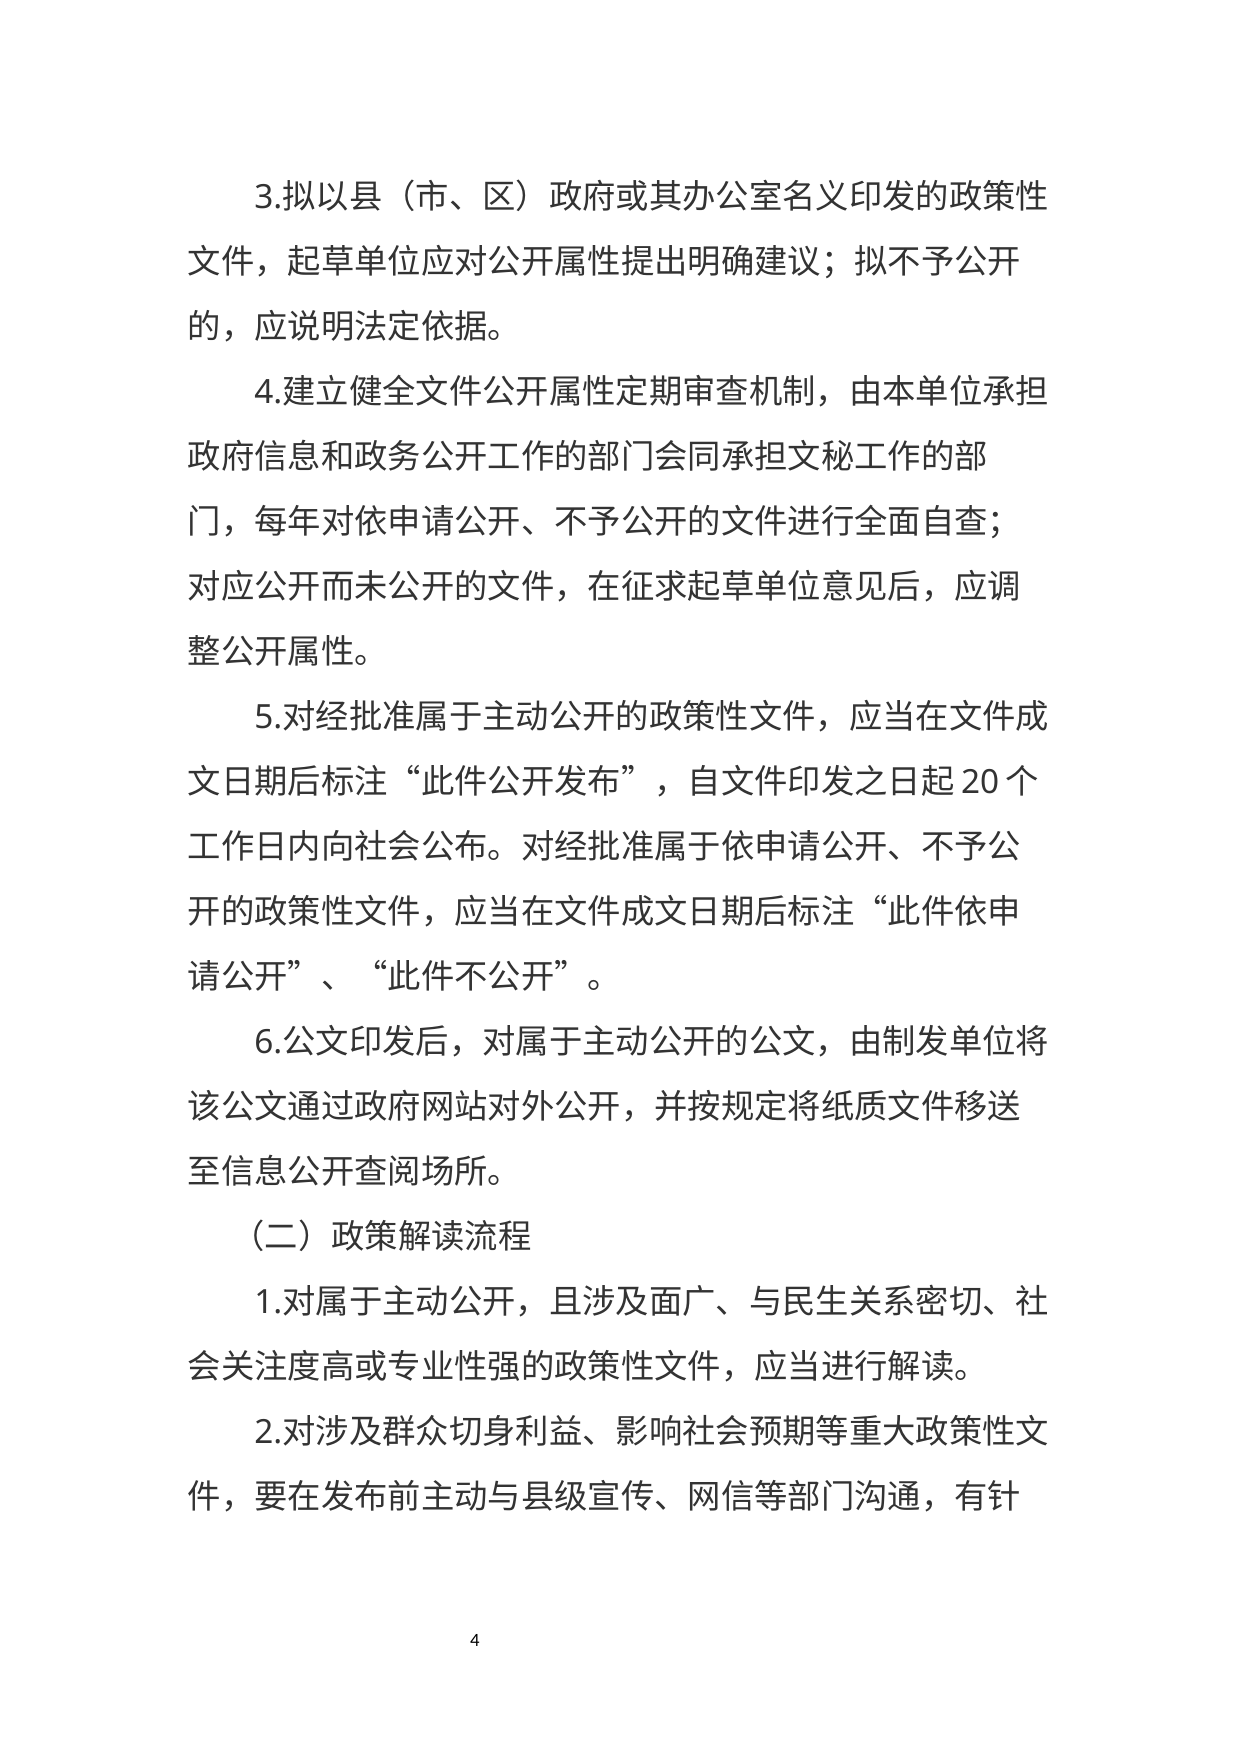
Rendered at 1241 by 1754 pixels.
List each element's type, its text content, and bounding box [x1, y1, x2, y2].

text 5.对经批准属于主动公开的政策性文件，应当在文件成文日期后标注“此件公开发布”，自文件印发之日起20个工作日内向社会公布。对经批准属于依申请公开、不予公开的政策性文件，应当在文件成文日期后标注“此件依申请公开”、“此件不公开”。 [187, 682, 1053, 1007]
text 6.公文印发后，对属于主动公开的公文，由制发单位将该公文通过政府网站对外公开，并按规定将纸质文件移送至信息公开查阅场所。 [187, 1007, 1053, 1202]
text 1.对属于主动公开，且涉及面广、与民生关系密切、社会关注度高或专业性强的政策性文件，应当进行解读。 [187, 1267, 1053, 1397]
text 3.拟以县（市、区）政府或其办公室名义印发的政策性文件，起草单位应对公开属性提出明确建议；拟不予公开的，应说明法定依据。 [187, 162, 1053, 357]
text （二）政策解读流程 [187, 1202, 1053, 1267]
text 4.建立健全文件公开属性定期审查机制，由本单位承担政府信息和政务公开工作的部门会同承担文秘工作的部门，每年对依申请公开、不予公开的文件进行全面自查；对应公开而未公开的文件，在征求起草单位意见后，应调整公开属性。 [187, 357, 1053, 682]
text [187, 1397, 1053, 1527]
